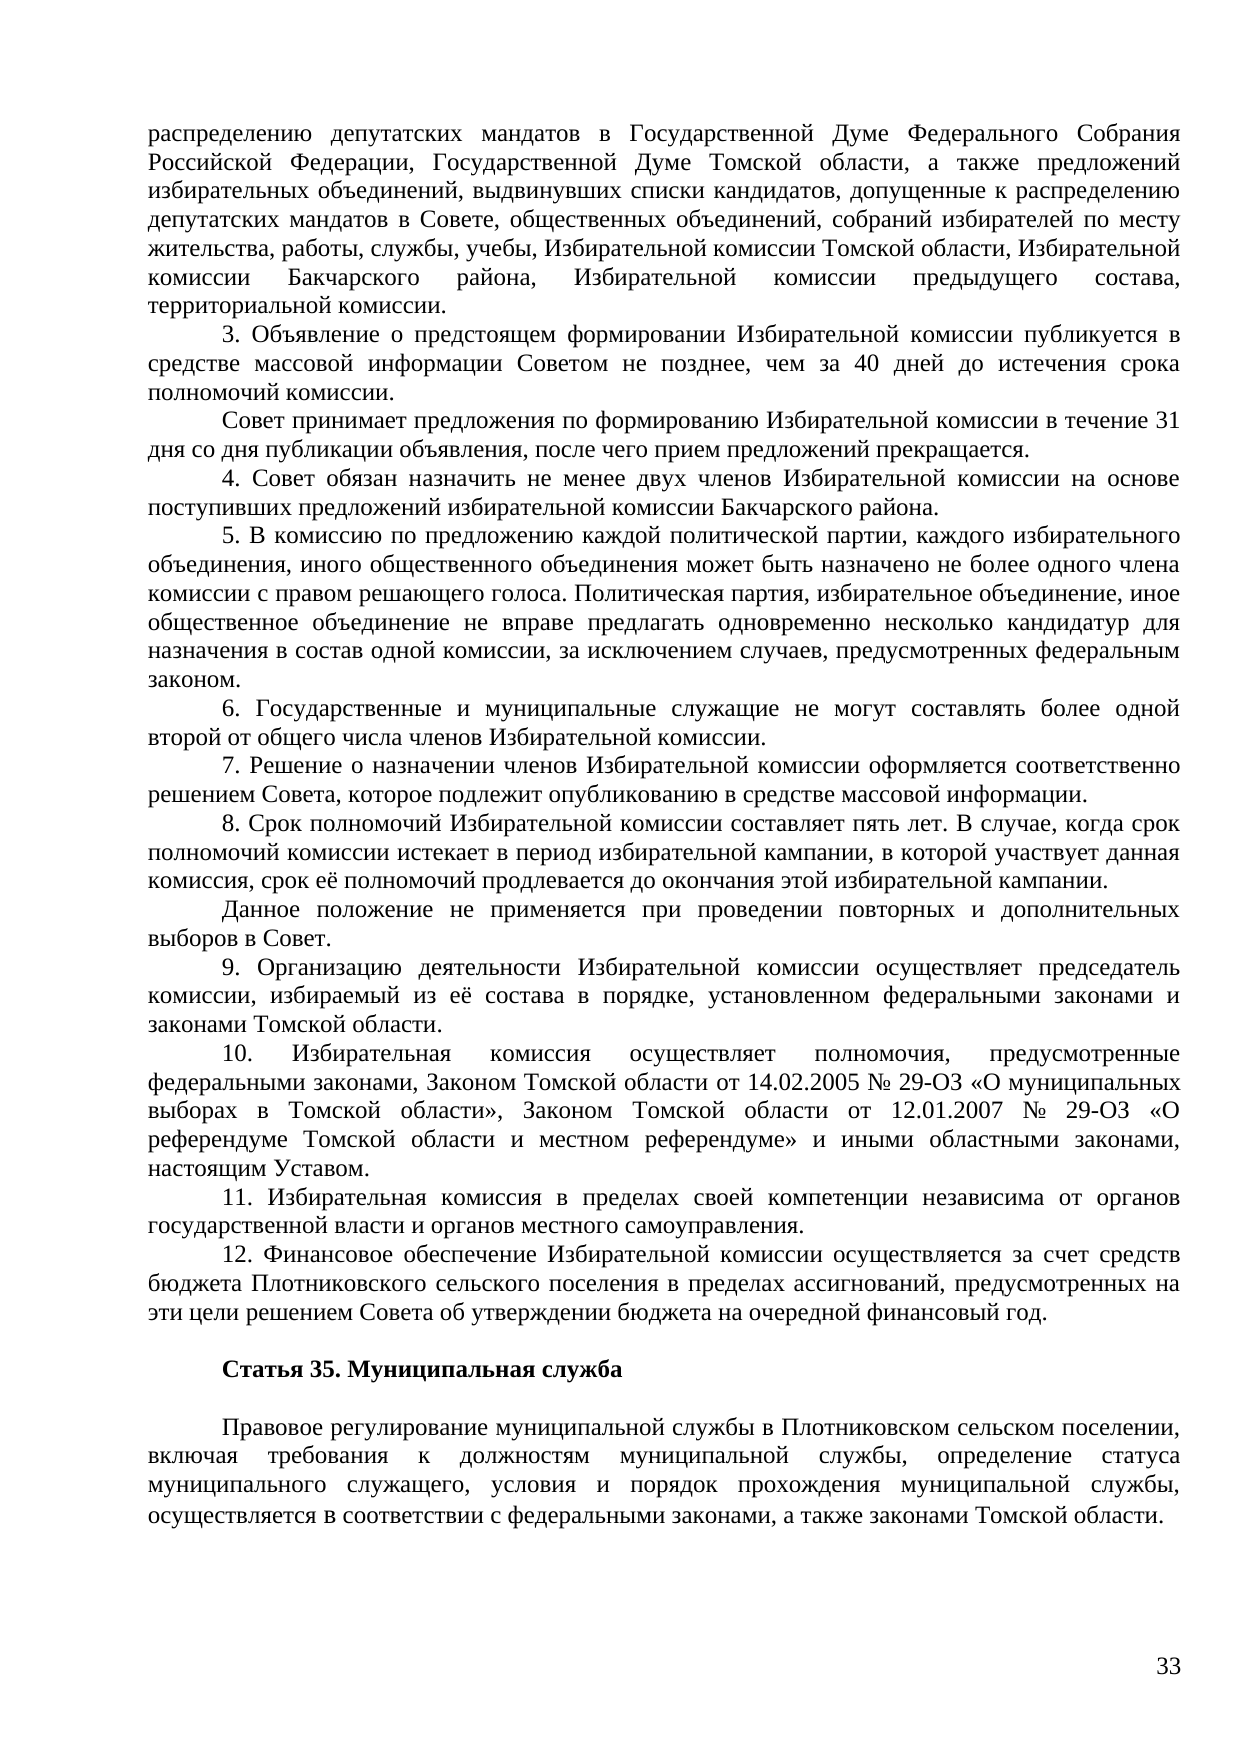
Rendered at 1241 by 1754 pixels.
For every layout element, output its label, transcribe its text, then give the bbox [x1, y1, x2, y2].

text Данное положение не применяется при проведении повторных и дополнительных выборов в Совет. [148, 894, 1181, 952]
text 3. Объявление о предстоящем формировании Избирательной комиссии публикуется в средстве массовой информации Советом не позднее, чем за 40 дней до истечения срока полномочий комиссии. [148, 319, 1181, 406]
text 11. Избирательная комиссия в пределах своей компетенции независима от органов государственной власти и органов местного самоуправления. [148, 1182, 1181, 1239]
text 7. Решение о назначении членов Избирательной комиссии оформляется соответственно решением Совета, которое подлежит опубликованию в средстве массовой информации. [148, 751, 1181, 808]
text 9. Организацию деятельности Избирательной комиссии осуществляет председатель комиссии, избираемый из её состава в порядке, установленном федеральными законами и законами Томской области. [148, 952, 1181, 1038]
text Статья 35. Муниципальная служба [148, 1354, 1181, 1383]
text 5. В комиссию по предложению каждой политической партии, каждого избирательного объединения, иного общественного объединения может быть назначено не более одного члена комиссии с правом решающего голоса. Политическая партия, избирательное объединение, иное общественное объединение не вправе предлагать одновременно несколько кандидатур для назначения в состав одной комиссии, за исключением случаев, предусмотренных федеральным законом. [148, 521, 1181, 693]
text 6. Государственные и муниципальные служащие не могут составлять более одной второй от общего числа членов Избирательной комиссии. [148, 693, 1181, 751]
text Правовое регулирование муниципальной службы в Плотниковском сельском поселении, включая требования к должностям муниципальной службы, определение статуса муниципального служащего, условия и порядок прохождения муниципальной службы, осуществляется в соответствии с федеральными законами, а также законами Томской области. [148, 1412, 1181, 1529]
text 8. Срок полномочий Избирательной комиссии составляет пять лет. В случае, когда срок полномочий комиссии истекает в период избирательной кампании, в которой участвует данная комиссия, срок её полномочий продлевается до окончания этой избирательной кампании. [148, 808, 1181, 894]
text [148, 118, 1181, 319]
text 12. Финансовое обеспечение Избирательной комиссии осуществляется за счет средств бюджета Плотниковского сельского поселения в пределах ассигнований, предусмотренных на эти цели решением Совета об утверждении бюджета на очередной финансовый год. [148, 1239, 1181, 1326]
text Совет принимает предложения по формированию Избирательной комиссии в течение 31 дня со дня публикации объявления, после чего прием предложений прекращается. [148, 406, 1181, 463]
text 10. Избирательная комиссия осуществляет полномочия, предусмотренные федеральными законами, Законом Томской области от 14.02.2005 № 29-ОЗ «О муниципальных выборах в Томской области», Законом Томской области от 12.01.2007 № 29-ОЗ «О референдуме Томской области и местном референдуме» и иными областными законами, настоящим Уставом. [148, 1038, 1181, 1182]
text 4. Совет обязан назначить не менее двух членов Избирательной комиссии на основе поступивших предложений избирательной комиссии Бакчарского района. [148, 463, 1181, 521]
